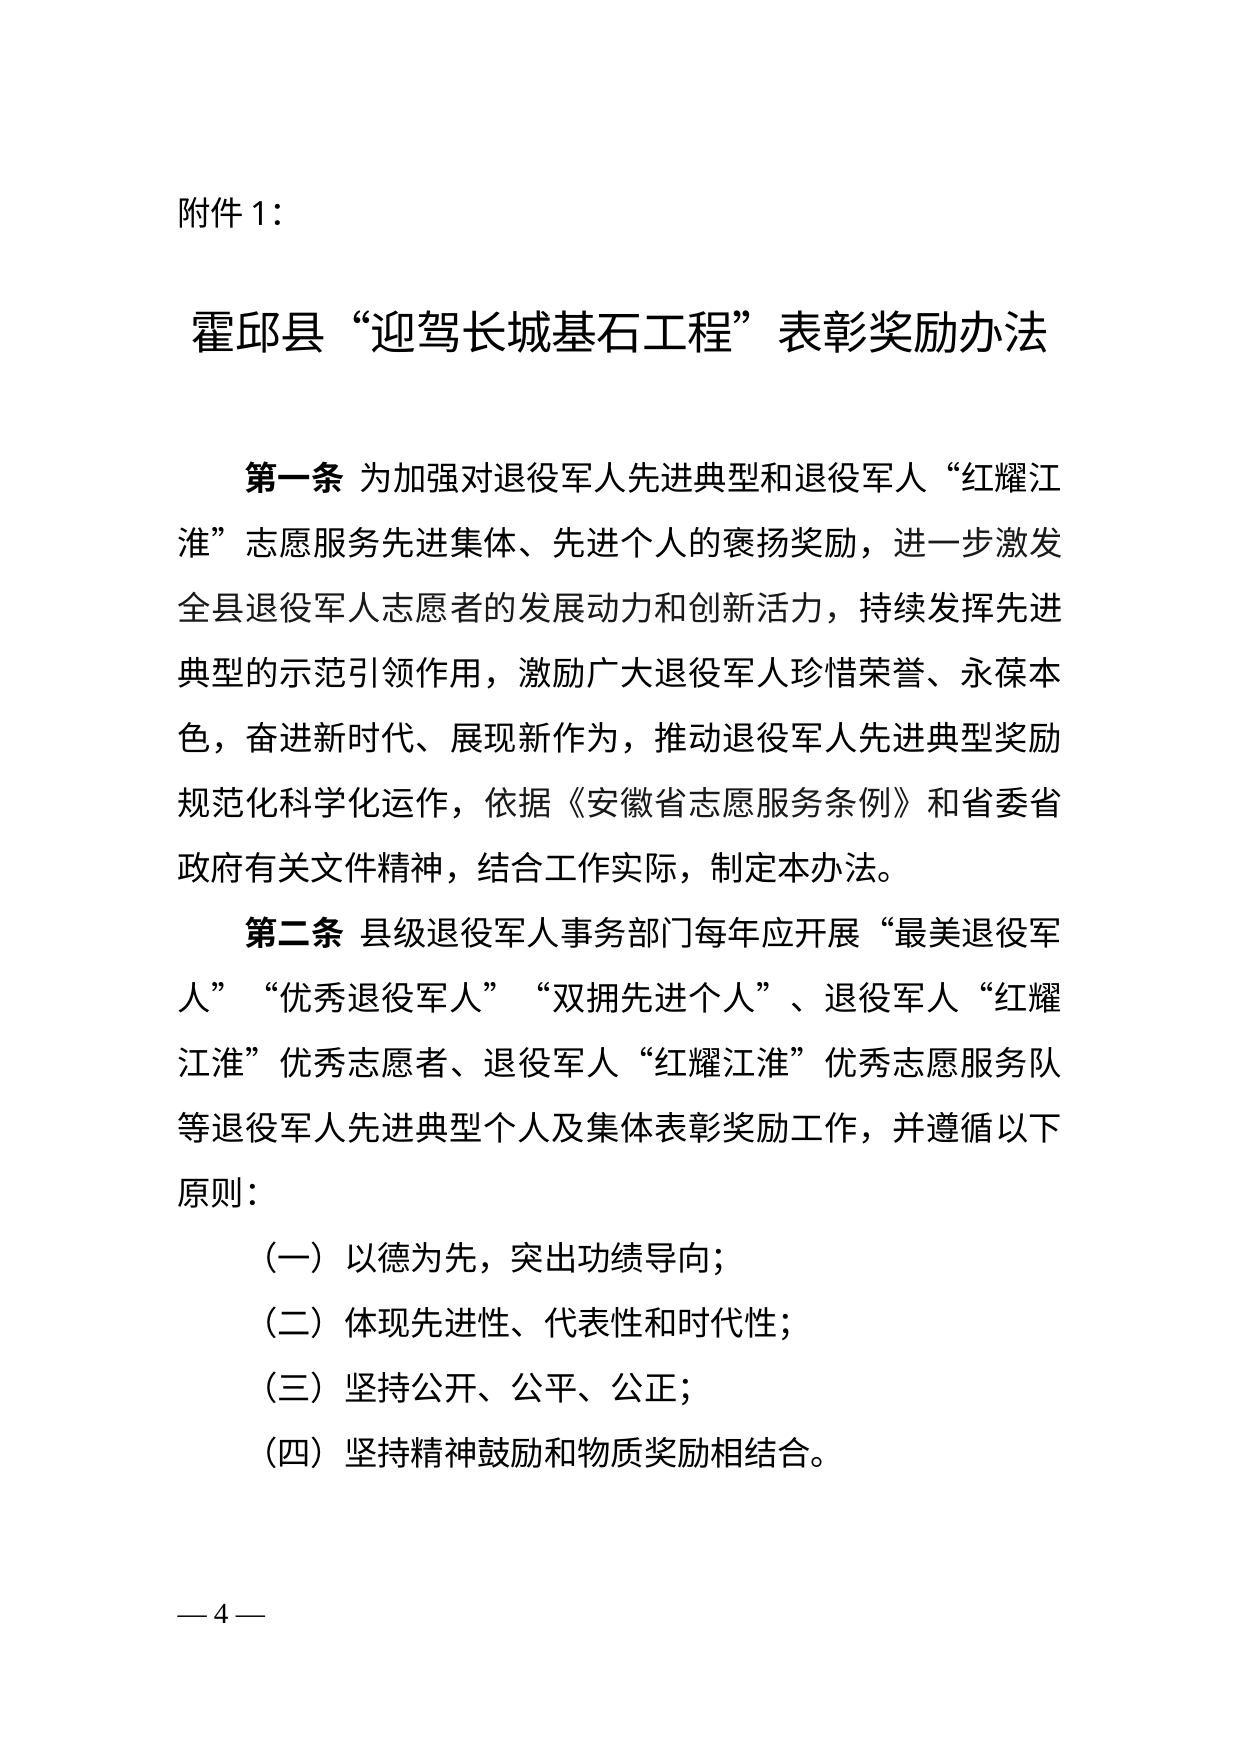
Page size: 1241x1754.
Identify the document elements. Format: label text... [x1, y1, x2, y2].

list 坚持精神鼓励和物质奖励相结合。 [177, 1418, 1063, 1483]
text 第一条 为加强对退役军人先进典型和退役军人“红耀江淮”志愿服务先进集体、先进个人的褒扬奖励，进一步激发全县退役军人志愿者的发展动力和创新活力，持续发挥先进典型的示范引领作用，激励广大退役军人珍惜荣誉、永葆本色，奋进新时代、展现新作为，推动退役军人先进典型奖励规范化科学化运作，依据《安徽省志愿服务条例》和省委省政府有关文件精神，结合工作实际，制定本办法。 [177, 443, 1063, 898]
list 以德为先，突出功绩导向； [177, 1223, 1063, 1288]
text 第二条 县级退役军人事务部门每年应开展“最美退役军人”“优秀退役军人”“双拥先进个人”、退役军人“红耀江淮”优秀志愿者、退役军人“红耀江淮”优秀志愿服务队等退役军人先进典型个人及集体表彰奖励工作，并遵循以下原则： [177, 898, 1063, 1223]
text 霍邱县“迎驾长城基石工程”表彰奖励办法 [177, 281, 1063, 378]
list 坚持公开、公平、公正； [177, 1353, 1063, 1418]
list 体现先进性、代表性和时代性； [177, 1288, 1063, 1353]
text 附件1： [177, 178, 1063, 243]
